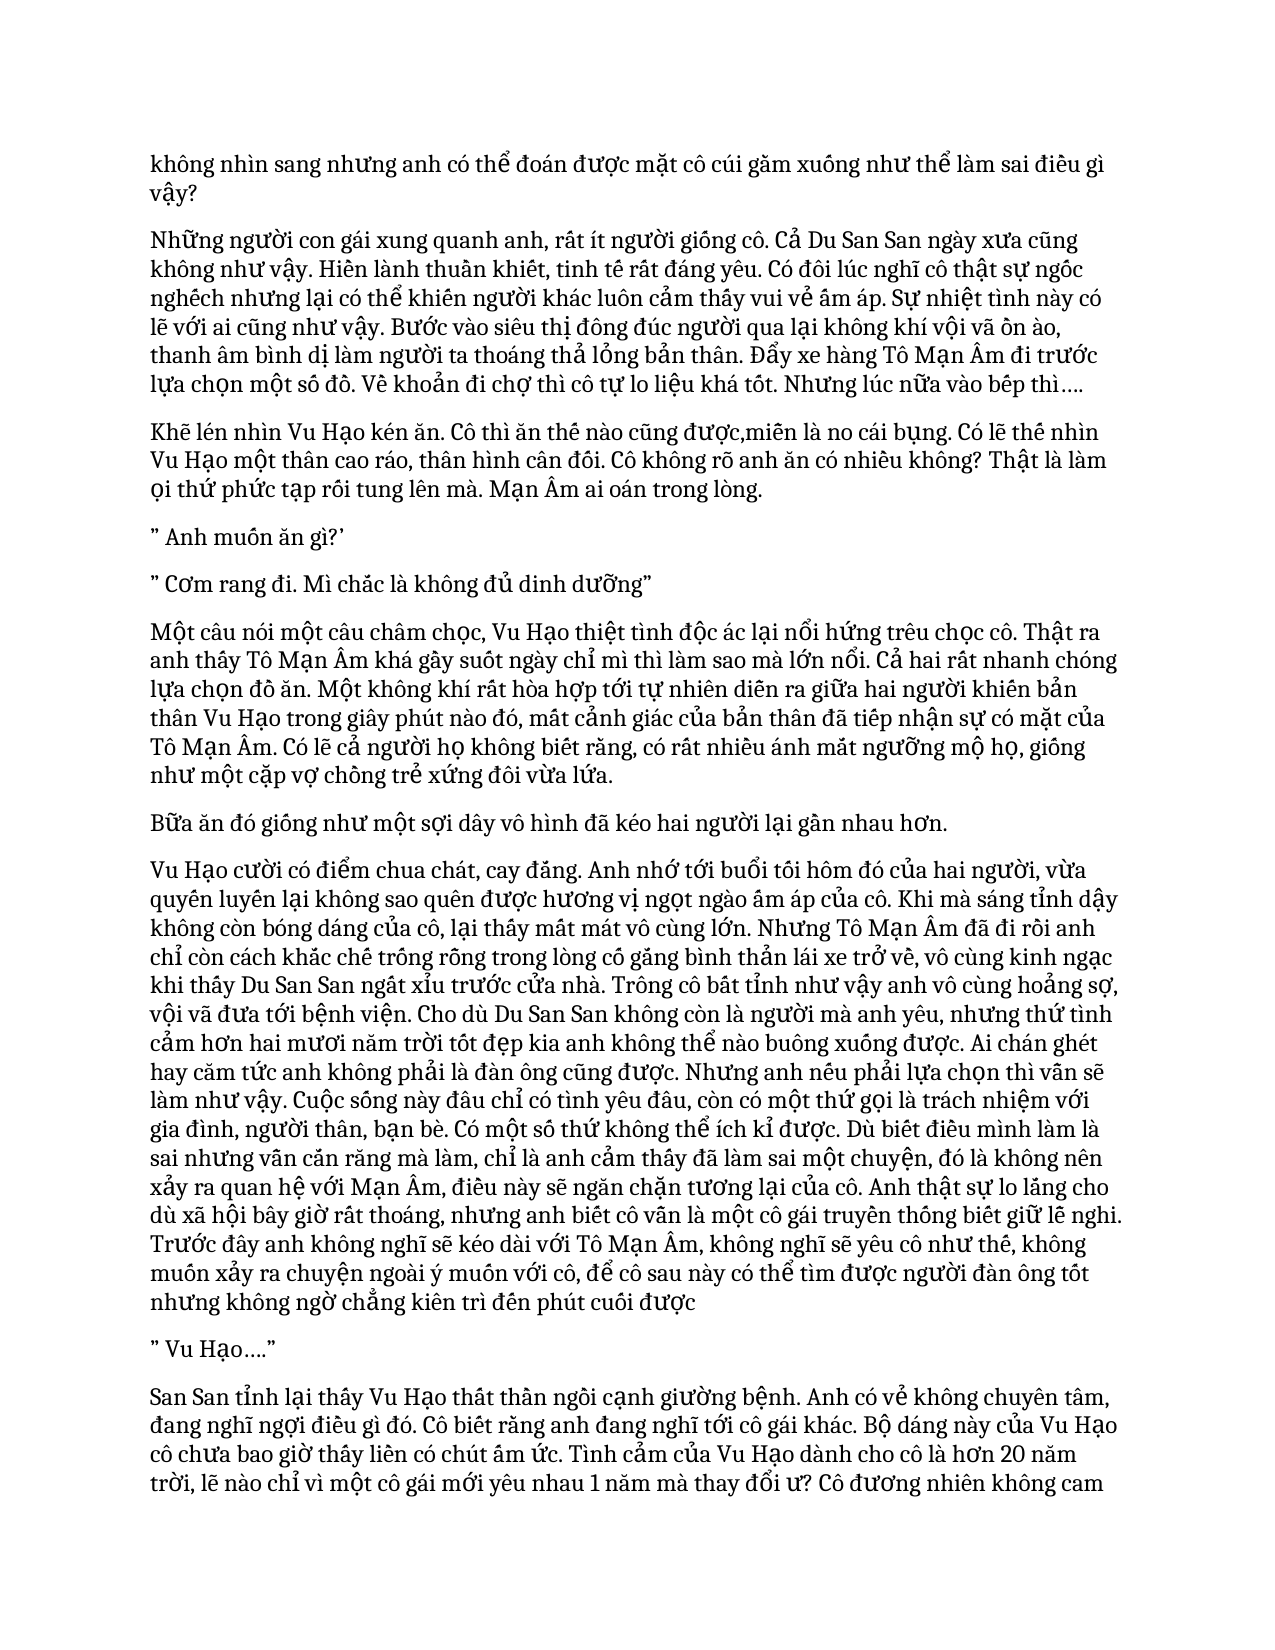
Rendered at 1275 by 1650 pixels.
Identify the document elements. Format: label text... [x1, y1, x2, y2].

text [150, 150, 1125, 207]
text ” Vu Hạo….” [150, 1335, 1125, 1364]
text Một câu nói một câu châm chọc, Vu Hạo thiệt tình độc ác lại nổi hứng trêu chọc cô. Thật ra anh thấy Tô Mạn Âm khá gầy suốt ngày chỉ mì thì làm sao mà lớn nổi. Cả hai rất nhanh chóng lựa chọn đồ ăn. Một không khí rất hòa hợp tới tự nhiên diễn ra giữa hai người khiến bản thân Vu Hạo trong giây phút nào đó, mất cảnh giác của bản thân đã tiếp nhận sự có mặt của Tô Mạn Âm. Có lẽ cả người họ không biết rằng, có rất nhiều ánh mắt ngưỡng mộ họ, giống như một cặp vợ chồng trẻ xứng đôi vừa lứa. [150, 617, 1125, 790]
text Khẽ lén nhìn Vu Hạo kén ăn. Cô thì ăn thế nào cũng được,miễn là no cái bụng. Có lẽ thế nhìn Vu Hạo một thân cao ráo, thân hình cân đối. Cô không rõ anh ăn có nhiều không? Thật là làm ọi thứ phức tạp rối tung lên mà. Mạn Âm ai oán trong lòng. [150, 417, 1125, 504]
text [150, 1382, 1125, 1497]
text Những người con gái xung quanh anh, rất ít người giống cô. Cả Du San San ngày xưa cũng không như vậy. Hiền lành thuần khiết, tinh tế rất đáng yêu. Có đôi lúc nghĩ cô thật sự ngốc nghếch nhưng lại có thể khiến người khác luôn cảm thấy vui vẻ ấm áp. Sự nhiệt tình này có lẽ với ai cũng như vậy. Bước vào siêu thị đông đúc người qua lại không khí vội vã ồn ào, thanh âm bình dị làm người ta thoáng thả lỏng bản thân. Đẩy xe hàng Tô Mạn Âm đi trước lựa chọn một số đồ. Về khoản đi chợ thì cô tự lo liệu khá tốt. Nhưng lúc nữa vào bếp thì…. [150, 226, 1125, 399]
text Bữa ăn đó giống như một sợi dây vô hình đã kéo hai người lại gần nhau hơn. [150, 809, 1125, 837]
text ” Anh muốn ăn gì?’ [150, 522, 1125, 551]
text Vu Hạo cười có điểm chua chát, cay đắng. Anh nhớ tới buổi tối hôm đó của hai người, vừa quyến luyến lại không sao quên được hương vị ngọt ngào ấm áp của cô. Khi mà sáng tỉnh dậy không còn bóng dáng của cô, lại thấy mất mát vô cùng lớn. Nhưng Tô Mạn Âm đã đi rồi anh chỉ còn cách khắc chế trống rỗng trong lòng cố gắng bình thản lái xe trở về, vô cùng kinh ngạc khi thấy Du San San ngất xỉu trước cửa nhà. Trông cô bất tỉnh như vậy anh vô cùng hoảng sợ, vội vã đưa tới bệnh viện. Cho dù Du San San không còn là người mà anh yêu, nhưng thứ tình cảm hơn hai mươi năm trời tốt đẹp kia anh không thể nào buông xuống được. Ai chán ghét hay căm tức anh không phải là đàn ông cũng được. Nhưng anh nếu phải lựa chọn thì vẫn sẽ làm như vậy. Cuộc sống này đâu chỉ có tình yêu đâu, còn có một thứ gọi là trách nhiệm với gia đình, người thân, bạn bè. Có một số thứ không thể ích kỉ được. Dù biết điều mình làm là sai nhưng vẫn cắn răng mà làm, chỉ là anh cảm thấy đã làm sai một chuyện, đó là không nên xảy ra quan hệ với Mạn Âm, điều này sẽ ngăn chặn tương lại của cô. Anh thật sự lo lắng cho dù xã hội bây giờ rất thoáng, nhưng anh biết cô vẫn là một cô gái truyền thống biết giữ lễ nghi. Trước đây anh không nghĩ sẽ kéo dài với Tô Mạn Âm, không nghĩ sẽ yêu cô như thế, không muốn xảy ra chuyện ngoài ý muốn với cô, để cô sau này có thể tìm được người đàn ông tốt nhưng không ngờ chẳng kiên trì đến phút cuối được [150, 856, 1125, 1316]
text ” Cơm rang đi. Mì chắc là không đủ dinh dưỡng” [150, 570, 1125, 599]
